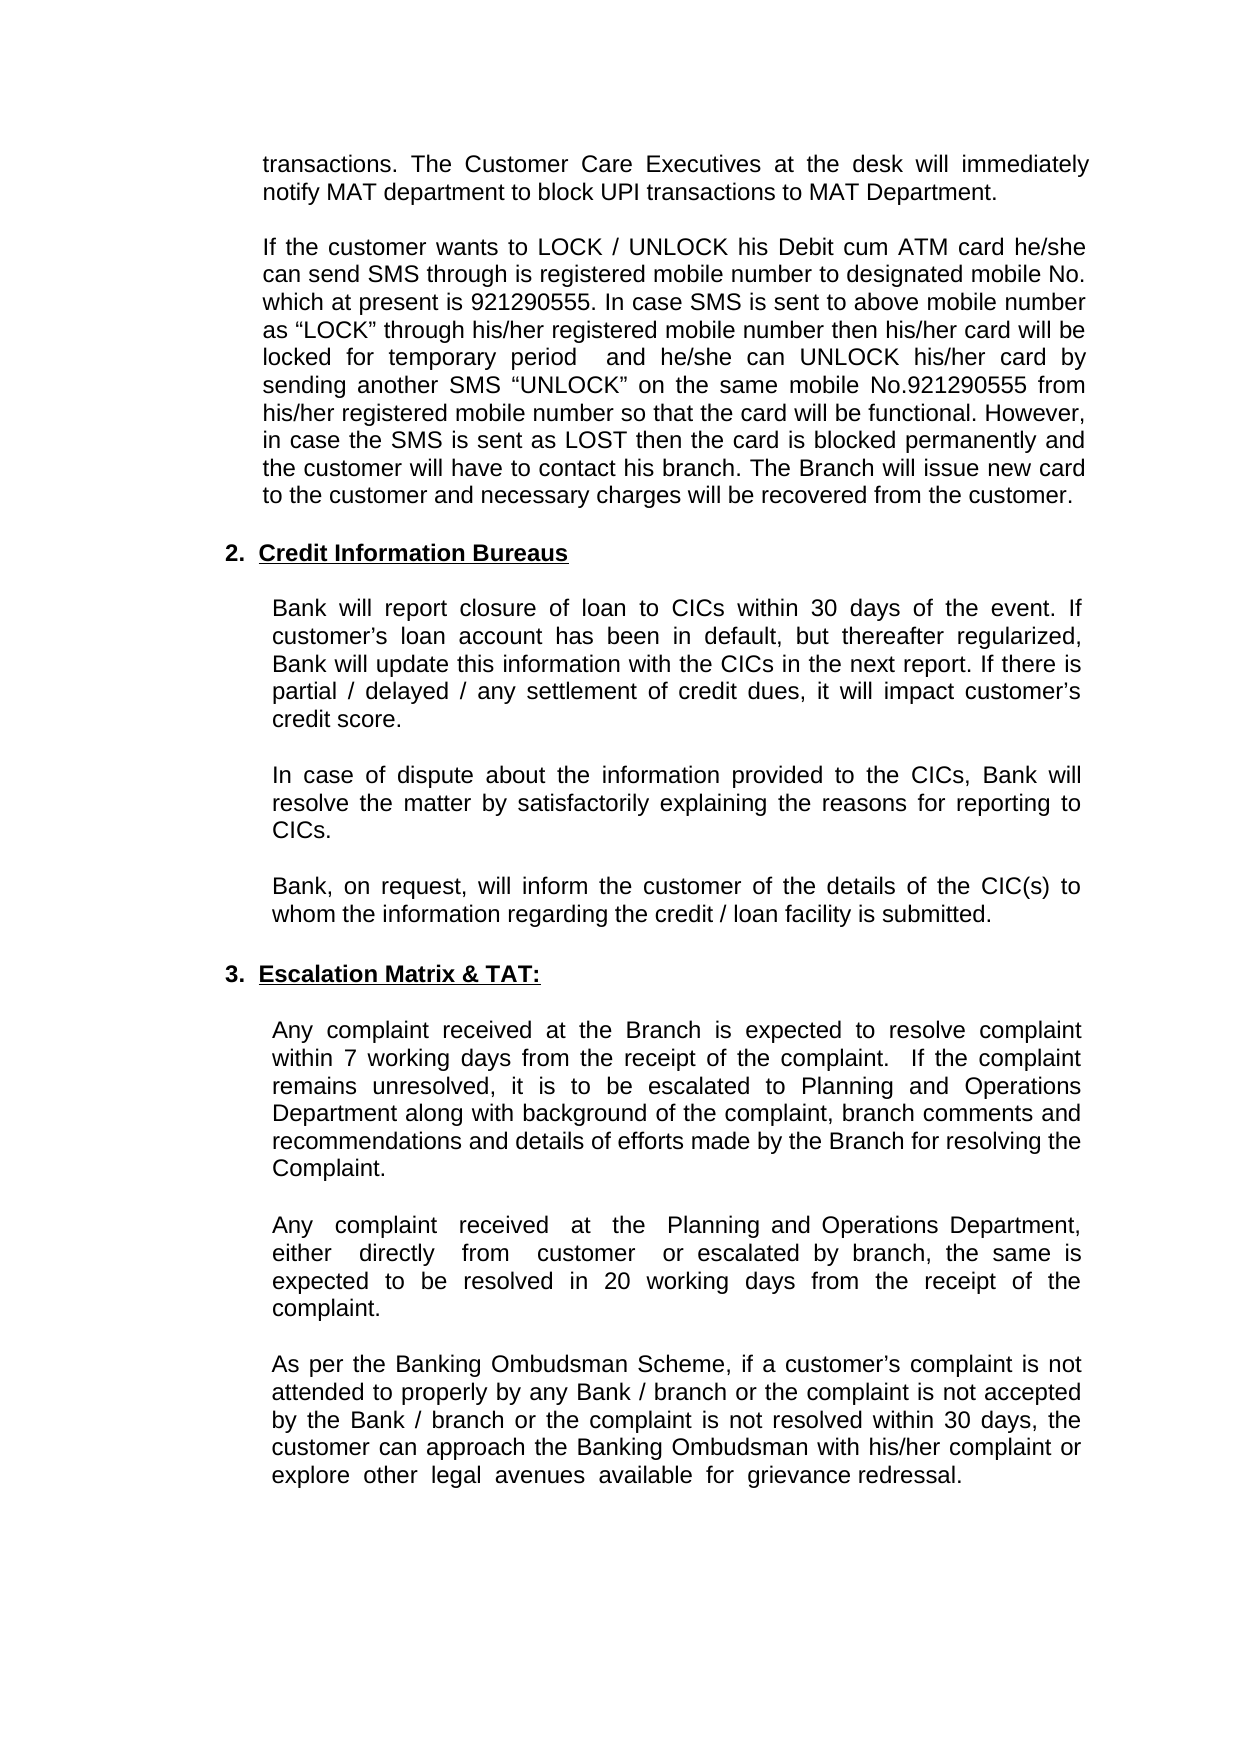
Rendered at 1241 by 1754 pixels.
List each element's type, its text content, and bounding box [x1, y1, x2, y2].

text As per the Banking Ombudsman Scheme, if a customer’s complaint is not attended to properly by any Bank / branch or the complaint is not accepted by the Bank / branch or the complaint is not resolved within 30 days, the customer can approach the Banking Ombudsman with his/her complaint or explore other legal avenues available for grievance redressal. [234, 1350, 1083, 1488]
text Any complaint received at the Planning and Operations Department, either directly from customer or escalated by branch, the same is expected to be resolved in 20 working days from the receipt of the complaint. [234, 1211, 1083, 1322]
text If the customer wants to LOCK / UNLOCK his Debit cum ATM card he/she can send SMS through is registered mobile number to designated mobile No. which at present is 921290555. In case SMS is sent to above mobile number as “LOCK” through his/her registered mobile number then his/her card will be locked for temporary period and he/she can UNLOCK his/her card by sending another SMS “UNLOCK” on the same mobile No.921290555 from his/her registered mobile number so that the card will be functional. However, in case the SMS is sent as LOST then the card is blocked permanently and the customer will have to contact his branch. The Branch will issue new card to the customer and necessary charges will be recovered from the customer. [262, 233, 1087, 509]
text Bank, on request, will inform the customer of the details of the CIC(s) to whom the information regarding the credit / loan facility is submitted. [272, 872, 1083, 927]
text Bank will report closure of loan to CICs within 30 days of the event. If customer’s loan account has been in default, but thereafter regularized, Bank will update this information with the CICs in the next report. If there is partial / delayed / any settlement of credit dues, it will impact customer’s credit score. [272, 594, 1083, 732]
text Any complaint received at the Branch is expected to resolve complaint within 7 working days from the receipt of the complaint. If the complaint remains unresolved, it is to be escalated to Planning and Operations Department along with background of the complaint, branch comments and recommendations and details of efforts made by the Branch for resolving the Complaint. [234, 1016, 1083, 1182]
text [262, 150, 1090, 205]
text 3. Escalation Matrix & TAT: [217, 960, 1090, 988]
text In case of dispute about the information provided to the CICs, Bank will resolve the matter by satisfactorily explaining the reasons for reporting to CICs. [272, 761, 1083, 844]
text 2. Credit Information Bureaus [160, 539, 1090, 567]
